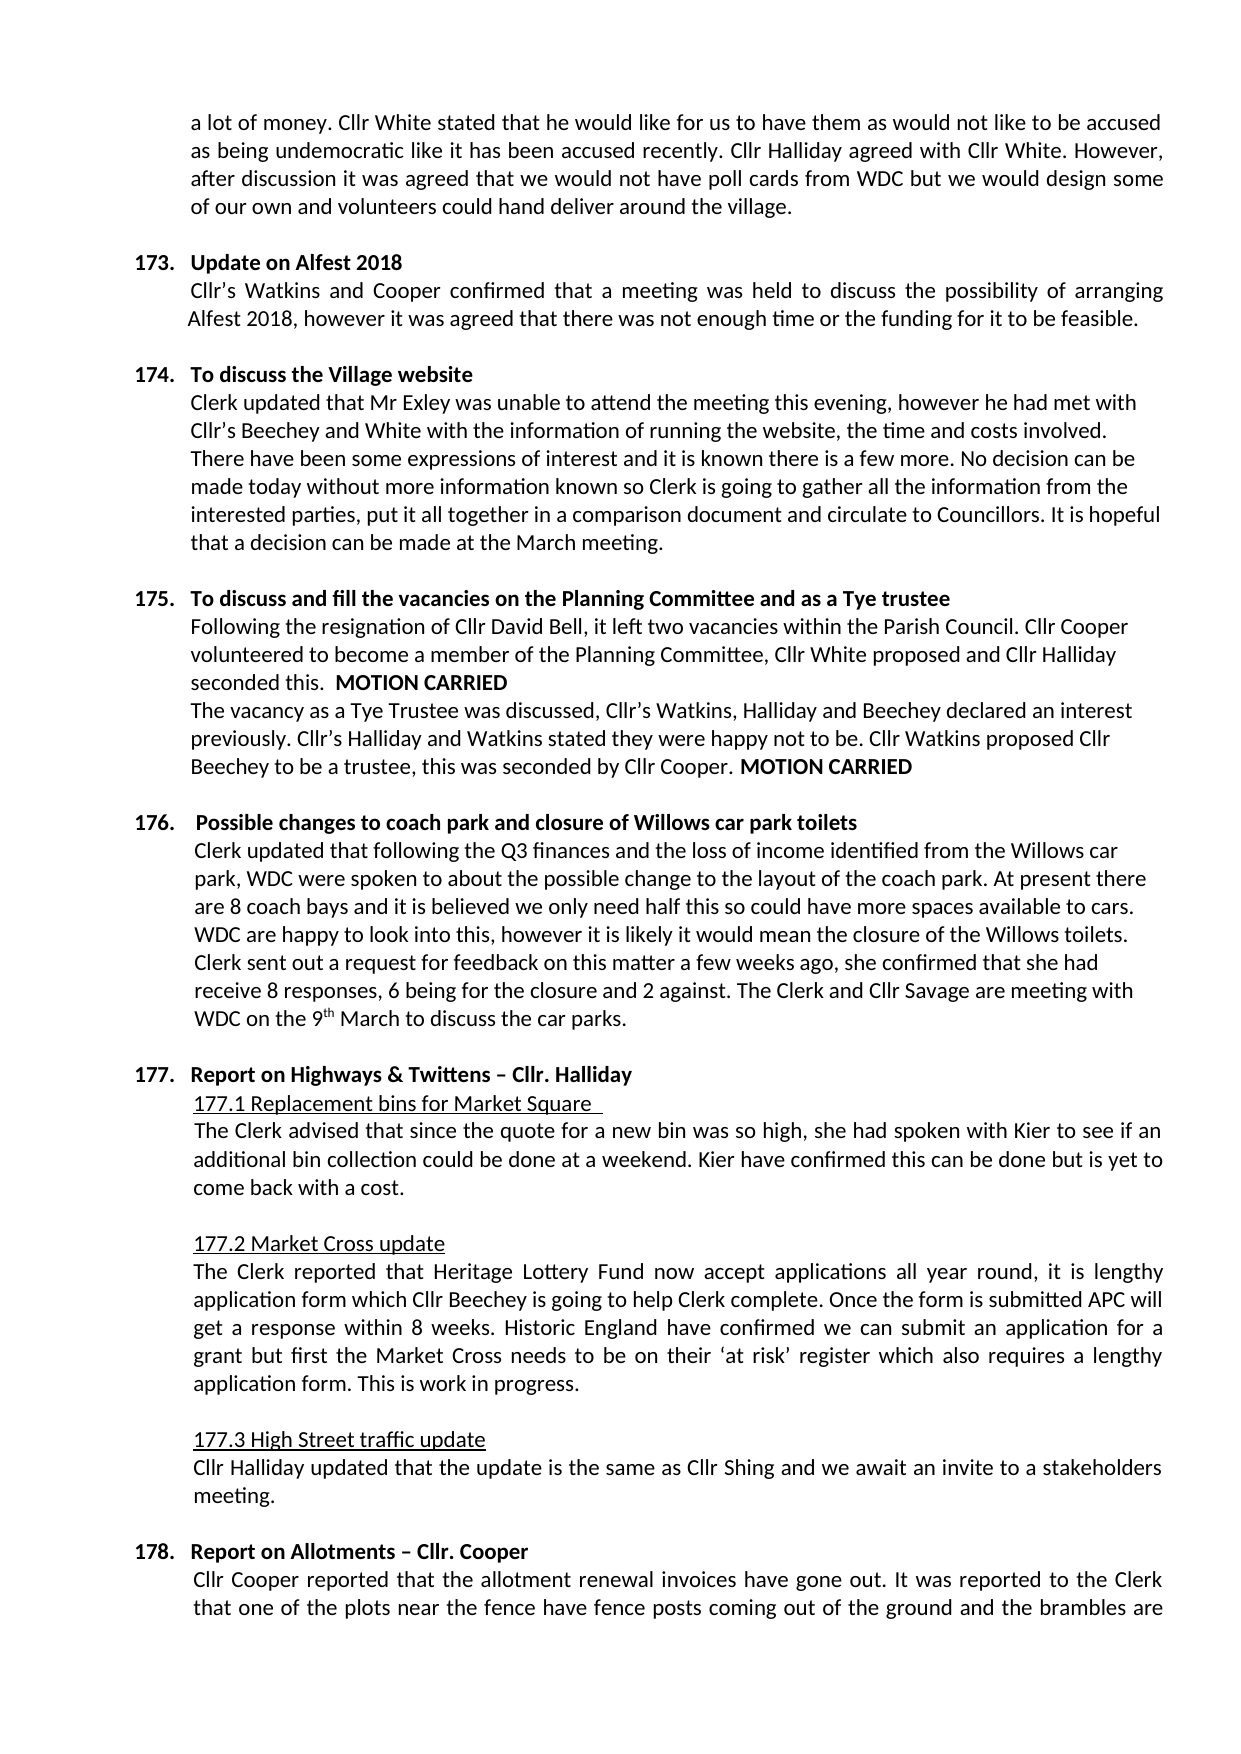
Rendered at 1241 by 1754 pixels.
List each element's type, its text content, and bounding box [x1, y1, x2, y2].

text Cllr’s Watkins and Cooper confirmed that a meeting was held to discuss the possibility of arranging Alfest 2018, however it was agreed that there was not enough time or the funding for it to be feasible. [187, 276, 1165, 332]
text 177.1 Replacement bins for Market Square [134, 1089, 1165, 1117]
text The vacancy as a Tye Trustee was discussed, Cllr’s Watkins, Halliday and Beechey declared an interest previously. Cllr’s Halliday and Watkins stated they were happy not to be. Cllr Watkins proposed Cllr Beechey to be a trustee, this was seconded by Cllr Cooper. MOTION CARRIED [190, 696, 1165, 780]
text Clerk updated that Mr Exley was unable to attend the meeting this evening, however he had met with Cllr’s Beechey and White with the information of running the website, the time and costs involved. There have been some expressions of interest and it is known there is a few more. No decision can be made today without more information known so Clerk is going to gather all the information from the interested parties, put it all together in a comparison document and circulate to Councillors. It is hopeful that a decision can be made at the March meeting. [190, 388, 1165, 556]
text The Clerk advised that since the quote for a new bin was so high, she had spoken with Kier to see if an additional bin collection could be done at a weekend. Kier have confirmed this can be done but is yet to come back with a cost. [193, 1117, 1165, 1201]
list Update on Alfest 2018 [134, 248, 1165, 276]
text Following the resignation of Cllr David Bell, it left two vacancies within the Parish Council. Cllr Cooper volunteered to become a member of the Planning Committee, Cllr White proposed and Cllr Halliday seconded this. MOTION CARRIED [190, 612, 1165, 696]
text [190, 108, 1165, 220]
text 177.2 Market Cross update [193, 1229, 1165, 1257]
text Clerk updated that following the Q3 finances and the loss of income identified from the Willows car park, WDC were spoken to about the possible change to the layout of the coach park. At present there are 8 coach bays and it is believed we only need half this so could have more spaces available to cars. WDC are happy to look into this, however it is likely it would mean the closure of the Willows toilets. Clerk sent out a request for feedback on this matter a few weeks ago, she confirmed that she had receive 8 responses, 6 being for the closure and 2 against. The Clerk and Cllr Savage are meeting with WDC on the 9th March to discuss the car parks. [194, 836, 1165, 1033]
list To discuss the Village website [134, 360, 1165, 388]
text 177.3 High Street traffic update [134, 1425, 1165, 1453]
list Report on Highways & Twittens – Cllr. Halliday [134, 1061, 1165, 1089]
list To discuss and fill the vacancies on the Planning Committee and as a Tye trustee [134, 584, 1165, 612]
text Cllr Halliday updated that the update is the same as Cllr Shing and we await an invite to a stakeholders meeting. [193, 1453, 1165, 1509]
text The Clerk reported that Heritage Lottery Fund now accept applications all year round, it is lengthy application form which Cllr Beechey is going to help Clerk complete. Once the form is submitted APC will get a response within 8 weeks. Historic England have confirmed we can submit an application for a grant but first the Market Cross needs to be on their ‘at risk’ register which also requires a lengthy application form. This is work in progress. [193, 1257, 1165, 1397]
list Possible changes to coach park and closure of Willows car park toilets [134, 808, 1165, 836]
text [193, 1565, 1165, 1621]
list Report on Allotments – Cllr. Cooper [134, 1537, 1165, 1565]
